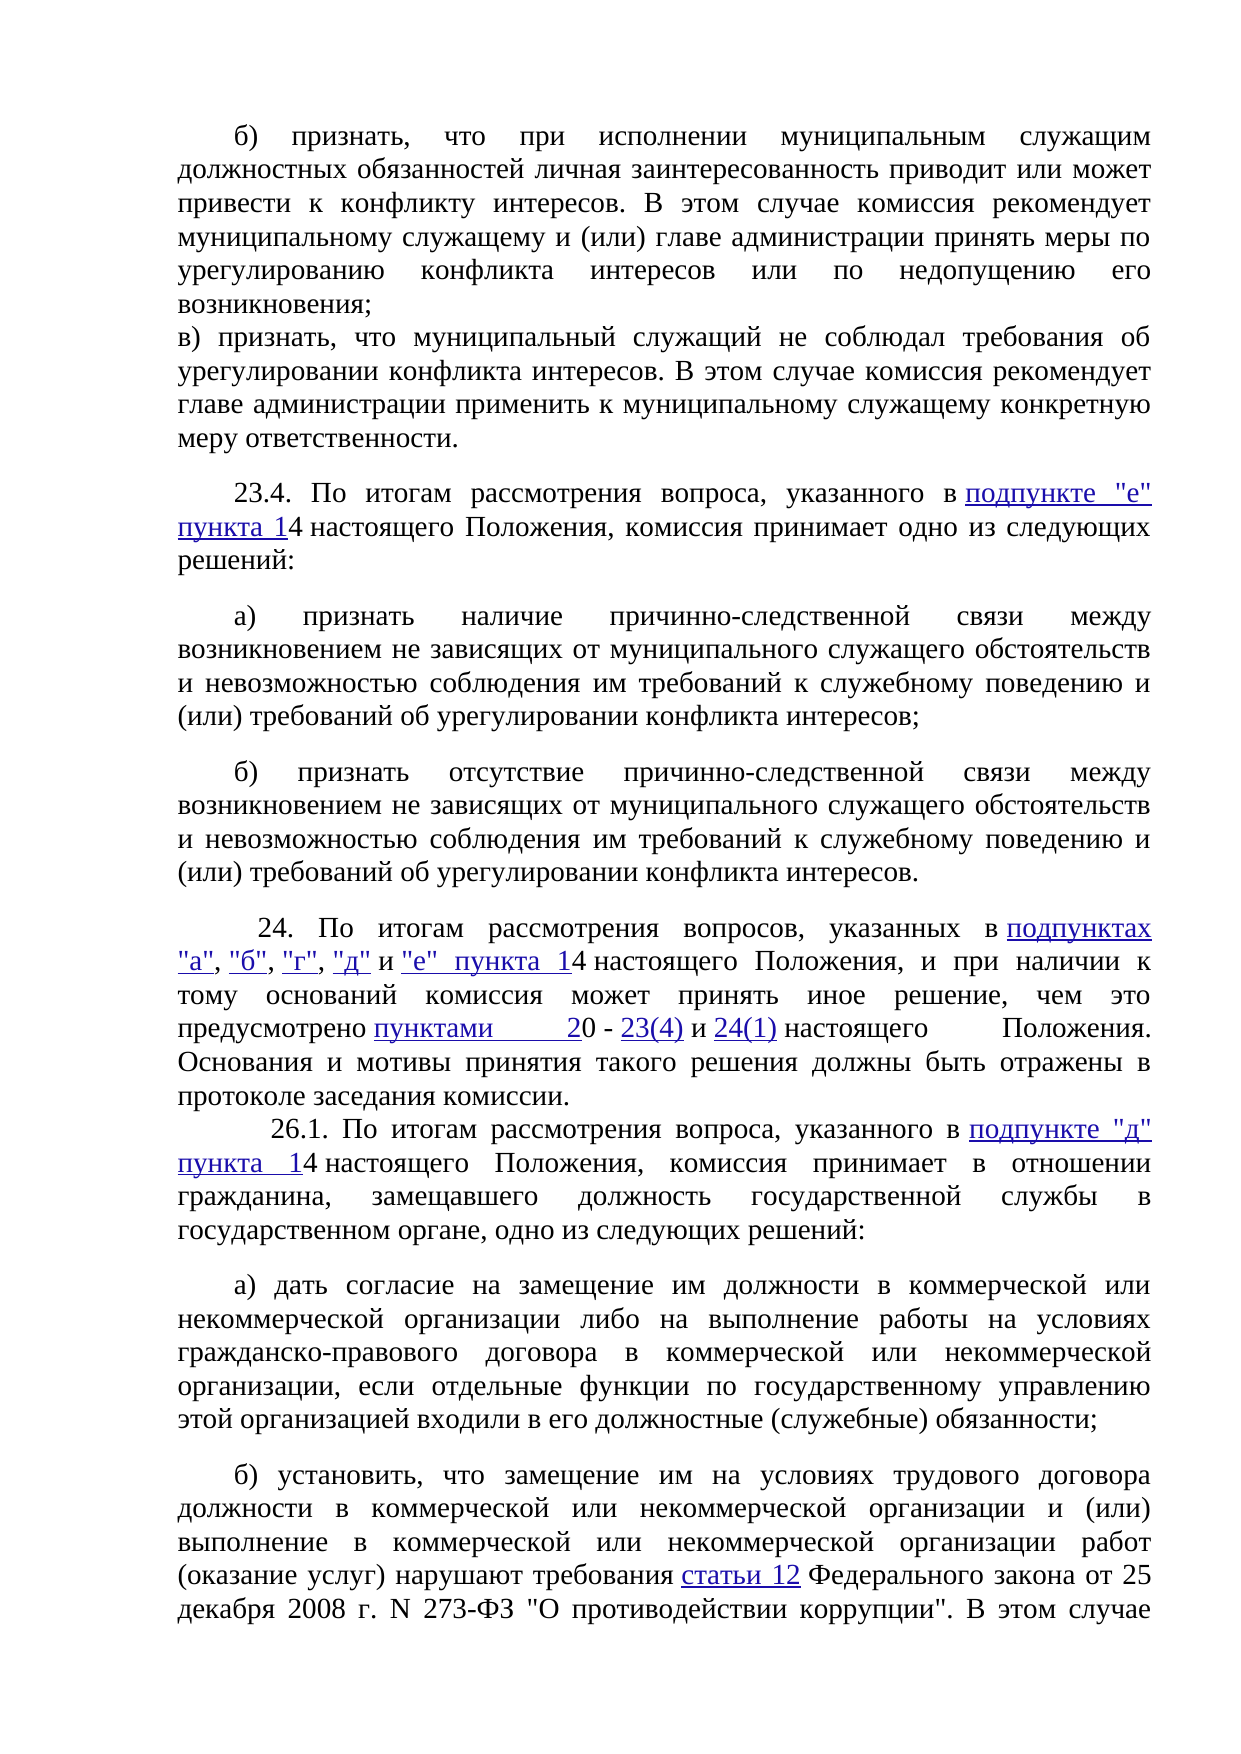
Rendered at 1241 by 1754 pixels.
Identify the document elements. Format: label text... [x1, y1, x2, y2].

text 26.1. По итогам рассмотрения вопроса, указанного в подпункте "д" пункта 14 настоящего Положения, комиссия принимает в отношении гражданина, замещавшего должность государственной службы в государственном органе, одно из следующих решений: [177, 1111, 1152, 1245]
text в) признать, что муниципальный служащий не соблюдал требования об урегулировании конфликта интересов. В этом случае комиссия рекомендует главе администрации применить к муниципальному служащему конкретную меру ответственности. [177, 319, 1152, 453]
text 24. По итогам рассмотрения вопросов, указанных в подпунктах "а", "б", "г", "д" и "е" пункта 14 настоящего Положения, и при наличии к тому оснований комиссия может принять иное решение, чем это предусмотрено пунктами 20 - 23(4) и 24(1) настоящего Положения. Основания и мотивы принятия такого решения должны быть отражены в протоколе заседания комиссии. [177, 910, 1152, 1111]
text а) дать согласие на замещение им должности в коммерческой или некоммерческой организации либо на выполнение работы на условиях гражданско-правового договора в коммерческой или некоммерческой организации, если отдельные функции по государственному управлению этой организацией входили в его должностные (служебные) обязанности; [177, 1267, 1152, 1435]
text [177, 1457, 1152, 1624]
text б) признать, что при исполнении муниципальным служащим должностных обязанностей личная заинтересованность приводит или может привести к конфликту интересов. В этом случае комиссия рекомендует муниципальному служащему и (или) главе администрации принять меры по урегулированию конфликта интересов или по недопущению его возникновения; [177, 118, 1152, 319]
text а) признать наличие причинно-следственной связи между возникновением не зависящих от муниципального служащего обстоятельств и невозможностью соблюдения им требований к служебному поведению и (или) требований об урегулировании конфликта интересов; [177, 598, 1152, 732]
text б) признать отсутствие причинно-следственной связи между возникновением не зависящих от муниципального служащего обстоятельств и невозможностью соблюдения им требований к служебному поведению и (или) требований об урегулировании конфликта интересов. [177, 754, 1152, 888]
text 23.4. По итогам рассмотрения вопроса, указанного в подпункте "е" пункта 14 настоящего Положения, комиссия принимает одно из следующих решений: [177, 475, 1152, 576]
